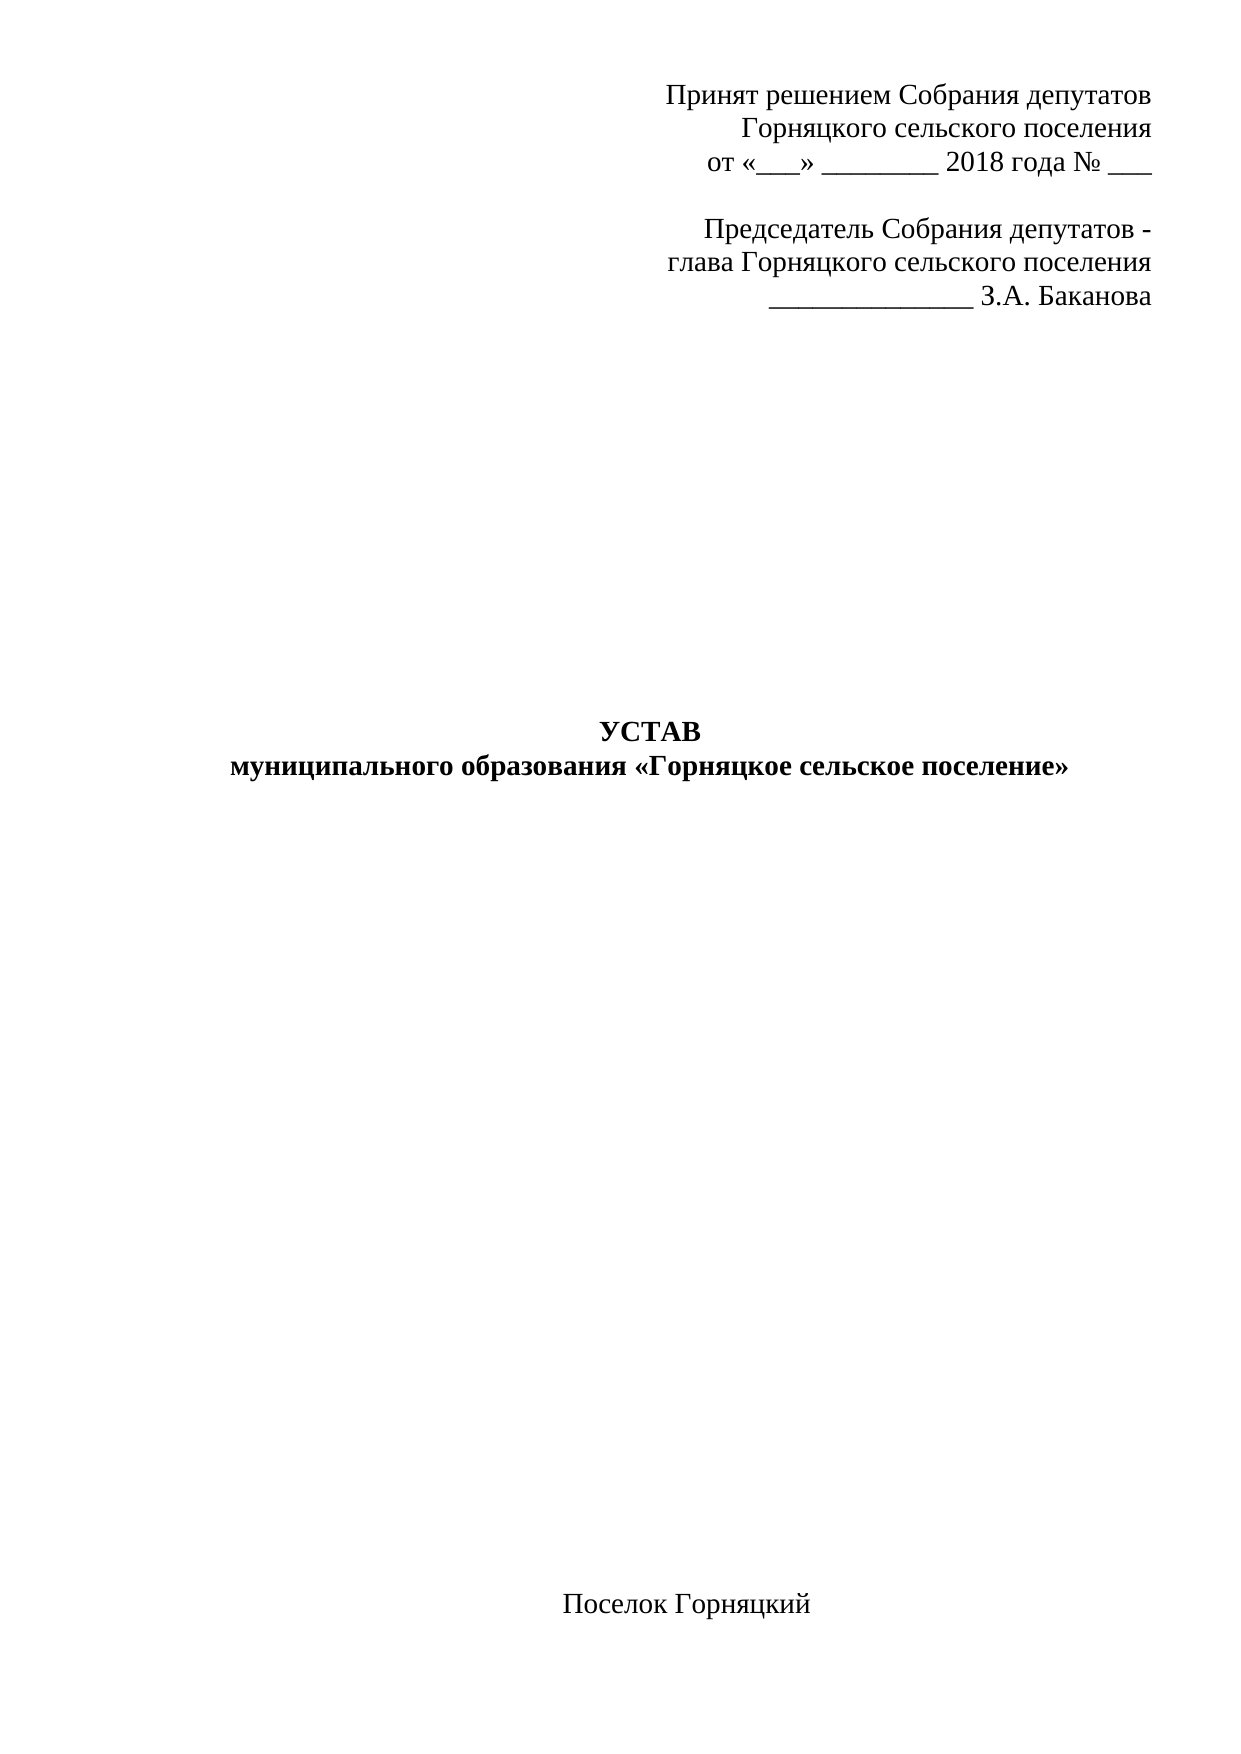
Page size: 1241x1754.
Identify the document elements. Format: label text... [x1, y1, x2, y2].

text Горняцкого сельского поселения [148, 110, 1152, 144]
text Поселок Горняцкий [148, 1586, 1152, 1620]
text Принят решением Собрания депутатов [148, 77, 1152, 110]
text муниципального образования «Горняцкое сельское поселение» [148, 748, 1152, 781]
text Председатель Собрания депутатов - [148, 211, 1152, 244]
text УСТАВ [148, 714, 1152, 748]
text ______________ З.А. Баканова [148, 278, 1152, 312]
text от «___» ________ 2018 года № ___ [148, 144, 1152, 177]
text глава Горняцкого сельского поселения [148, 244, 1152, 278]
